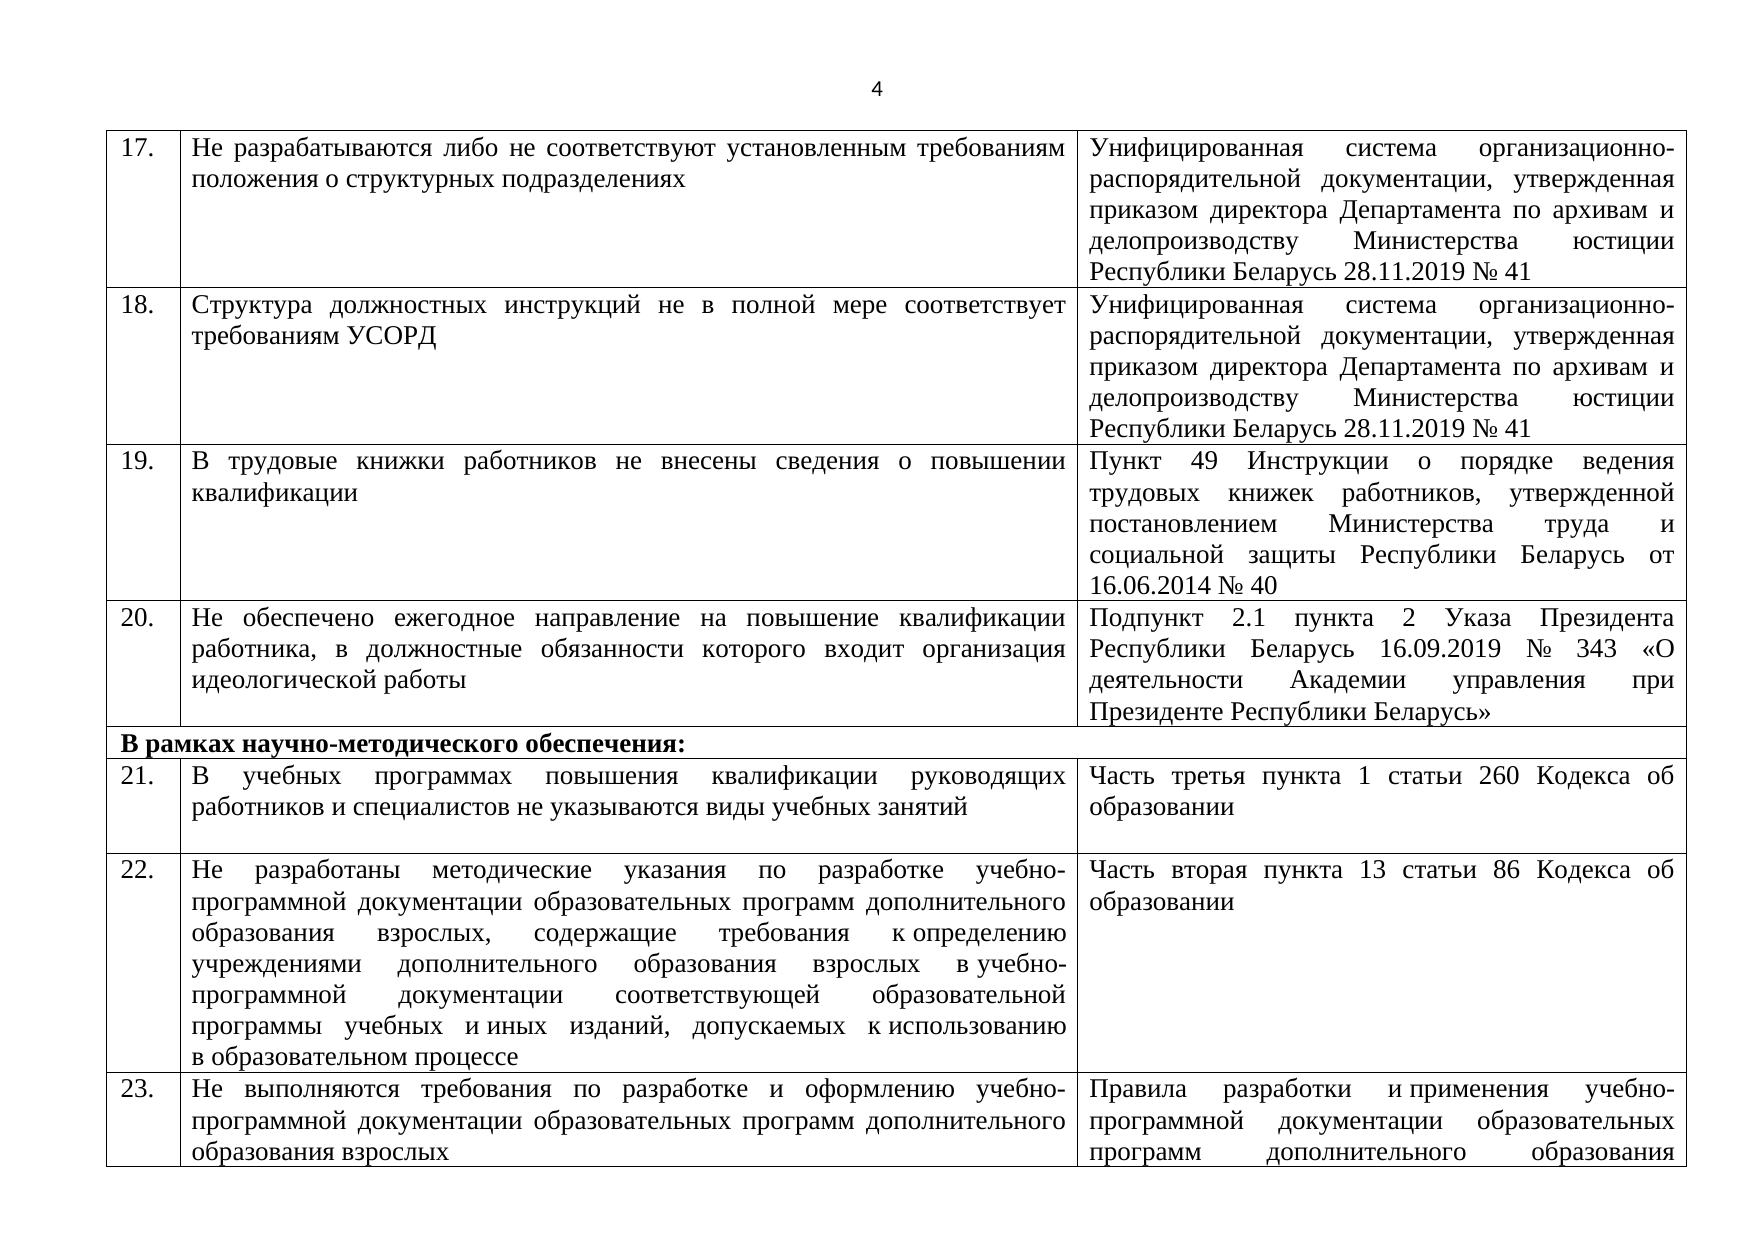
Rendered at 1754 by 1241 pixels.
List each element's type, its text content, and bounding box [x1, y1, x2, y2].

table_cell Структура должностных инструкций не в полной мере соответствует требованиям УСОРД [181, 288, 1077, 443]
table_cell Часть третья пункта 1 статьи 260 Кодекса об образовании [1078, 759, 1686, 852]
table_cell Унифицированная система организационно-распорядительной документации, утвержденная приказом директора Департамента по архивам и делопроизводству Министерства юстиции Республики Беларусь 28.11.2019 № 41 [1078, 288, 1686, 443]
table_cell [107, 288, 180, 443]
table_cell Унифицированная система организационно-распорядительной документации, утвержденная приказом директора Департамента по архивам и делопроизводству Министерства юстиции Республики Беларусь 28.11.2019 № 41 [1078, 131, 1686, 287]
table_cell Подпункт 2.1 пункта 2 Указа Президента Республики Беларусь 16.09.2019 № 343 «О деятельности Академии управления при Президенте Республики Беларусь» [1078, 601, 1686, 726]
table_cell [107, 601, 180, 726]
table_cell Пункт 49 Инструкции о порядке ведения трудовых книжек работников, утвержденной постановлением Министерства труда и социальной защиты Республики Беларусь от 16.06.2014 № 40 [1078, 445, 1686, 600]
table_cell Не разрабатываются либо не соответствуют установленным требованиям положения о структурных подразделениях [181, 131, 1077, 287]
table_cell В учебных программах повышения квалификации руководящих работников и специалистов не указываются виды учебных занятий [181, 759, 1077, 852]
table_cell Не разработаны методические указания по разработке учебно-программной документации образовательных программ дополнительного образования взрослых, содержащие требования к определению учреждениями дополнительного образования взрослых в учебно-программной документации соответствующей образовательной программы учебных и иных изданий, допускаемых к использованию в образовательном процессе [181, 854, 1077, 1072]
table_cell Не обеспечено ежегодное направление на повышение квалификации работника, в должностные обязанности которого входит организация идеологической работы [181, 601, 1077, 726]
table_cell [107, 131, 180, 287]
table_cell Часть вторая пункта 13 статьи 86 Кодекса об образовании [1078, 854, 1686, 1072]
table_cell В рамках научно-методического обеспечения: [107, 727, 1686, 758]
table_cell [181, 1073, 1077, 1166]
table_cell В трудовые книжки работников не внесены сведения о повышении квалификации [181, 445, 1077, 600]
table_cell [107, 1073, 180, 1166]
table_cell [107, 759, 180, 852]
table_cell [107, 445, 180, 600]
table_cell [1078, 1073, 1686, 1166]
table_cell [107, 854, 180, 1072]
